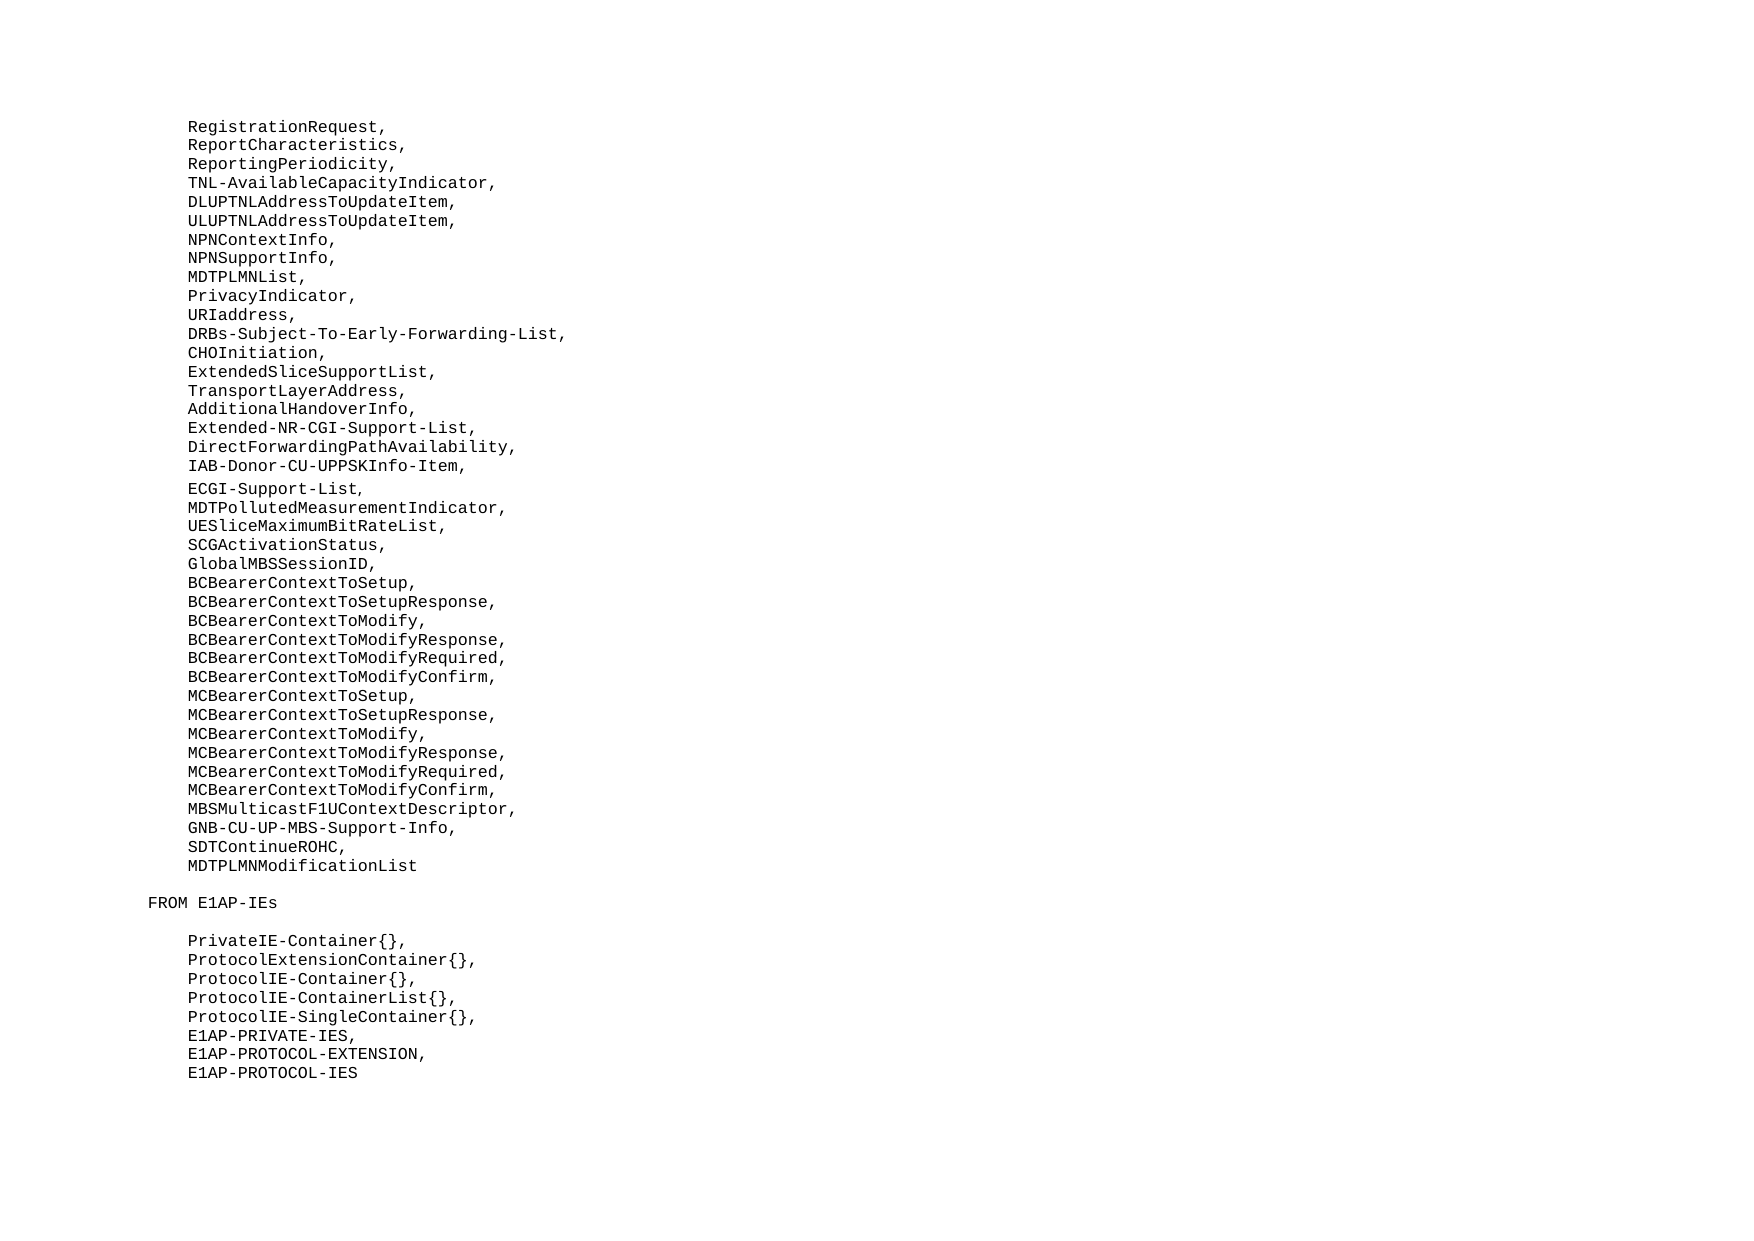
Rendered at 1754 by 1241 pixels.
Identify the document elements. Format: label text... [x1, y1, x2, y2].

text NPNSupportInfo, [148, 250, 1636, 269]
text MCBearerContextToModifyRequired, [148, 763, 1636, 782]
text PrivacyIndicator, [148, 288, 1636, 307]
text UESliceMaximumBitRateList, [148, 518, 1636, 537]
text ReportingPeriodicity, [148, 156, 1636, 175]
text ECGI-Support-List, [148, 476, 1636, 499]
text URIaddress, [148, 307, 1636, 326]
text NPNContextInfo, [148, 231, 1636, 250]
text E1AP-PROTOCOL-IES [148, 1065, 1636, 1084]
text FROM E1AP-IEs [148, 895, 1636, 914]
text MCBearerContextToSetupResponse, [148, 707, 1636, 725]
text DRBs-Subject-To-Early-Forwarding-List, [148, 326, 1636, 344]
text AdditionalHandoverInfo, [148, 401, 1636, 420]
text SDTContinueROHC, [148, 838, 1636, 857]
text BCBearerContextToModifyConfirm, [148, 669, 1636, 688]
text TransportLayerAddress, [148, 382, 1636, 401]
text CHOInitiation, [148, 344, 1636, 363]
text MCBearerContextToModifyConfirm, [148, 782, 1636, 801]
text TNL-AvailableCapacityIndicator, [148, 175, 1636, 193]
text MBSMulticastF1UContextDescriptor, [148, 801, 1636, 820]
text IAB-Donor-CU-UPPSKInfo-Item, [148, 457, 1636, 476]
text PrivateIE-Container{}, [148, 933, 1636, 952]
text BCBearerContextToSetupResponse, [148, 593, 1636, 612]
text ProtocolIE-Container{}, [148, 971, 1636, 989]
text MCBearerContextToModifyResponse, [148, 744, 1636, 763]
text BCBearerContextToSetup, [148, 574, 1636, 593]
text BCBearerContextToModify, [148, 612, 1636, 631]
text GlobalMBSSessionID, [148, 556, 1636, 574]
text E1AP-PROTOCOL-EXTENSION, [148, 1046, 1636, 1065]
text E1AP-PRIVATE-IES, [148, 1027, 1636, 1046]
text MDTPollutedMeasurementIndicator, [148, 499, 1636, 518]
text ReportCharacteristics, [148, 137, 1636, 156]
text ExtendedSliceSupportList, [148, 363, 1636, 382]
text BCBearerContextToModifyRequired, [148, 650, 1636, 669]
text ProtocolIE-SingleContainer{}, [148, 1008, 1636, 1027]
text ProtocolIE-ContainerList{}, [148, 989, 1636, 1008]
text RegistrationRequest, [148, 118, 1636, 137]
text DLUPTNLAddressToUpdateItem, [148, 193, 1636, 212]
text MDTPLMNModificationList [148, 857, 1636, 876]
text MCBearerContextToSetup, [148, 688, 1636, 707]
text SCGActivationStatus, [148, 537, 1636, 556]
text DirectForwardingPathAvailability, [148, 439, 1636, 457]
text GNB-CU-UP-MBS-Support-Info, [148, 820, 1636, 838]
text MCBearerContextToModify, [148, 725, 1636, 744]
text Extended-NR-CGI-Support-List, [148, 420, 1636, 439]
text ProtocolExtensionContainer{}, [148, 952, 1636, 971]
text ULUPTNLAddressToUpdateItem, [148, 212, 1636, 231]
text BCBearerContextToModifyResponse, [148, 631, 1636, 650]
text MDTPLMNList, [148, 269, 1636, 288]
